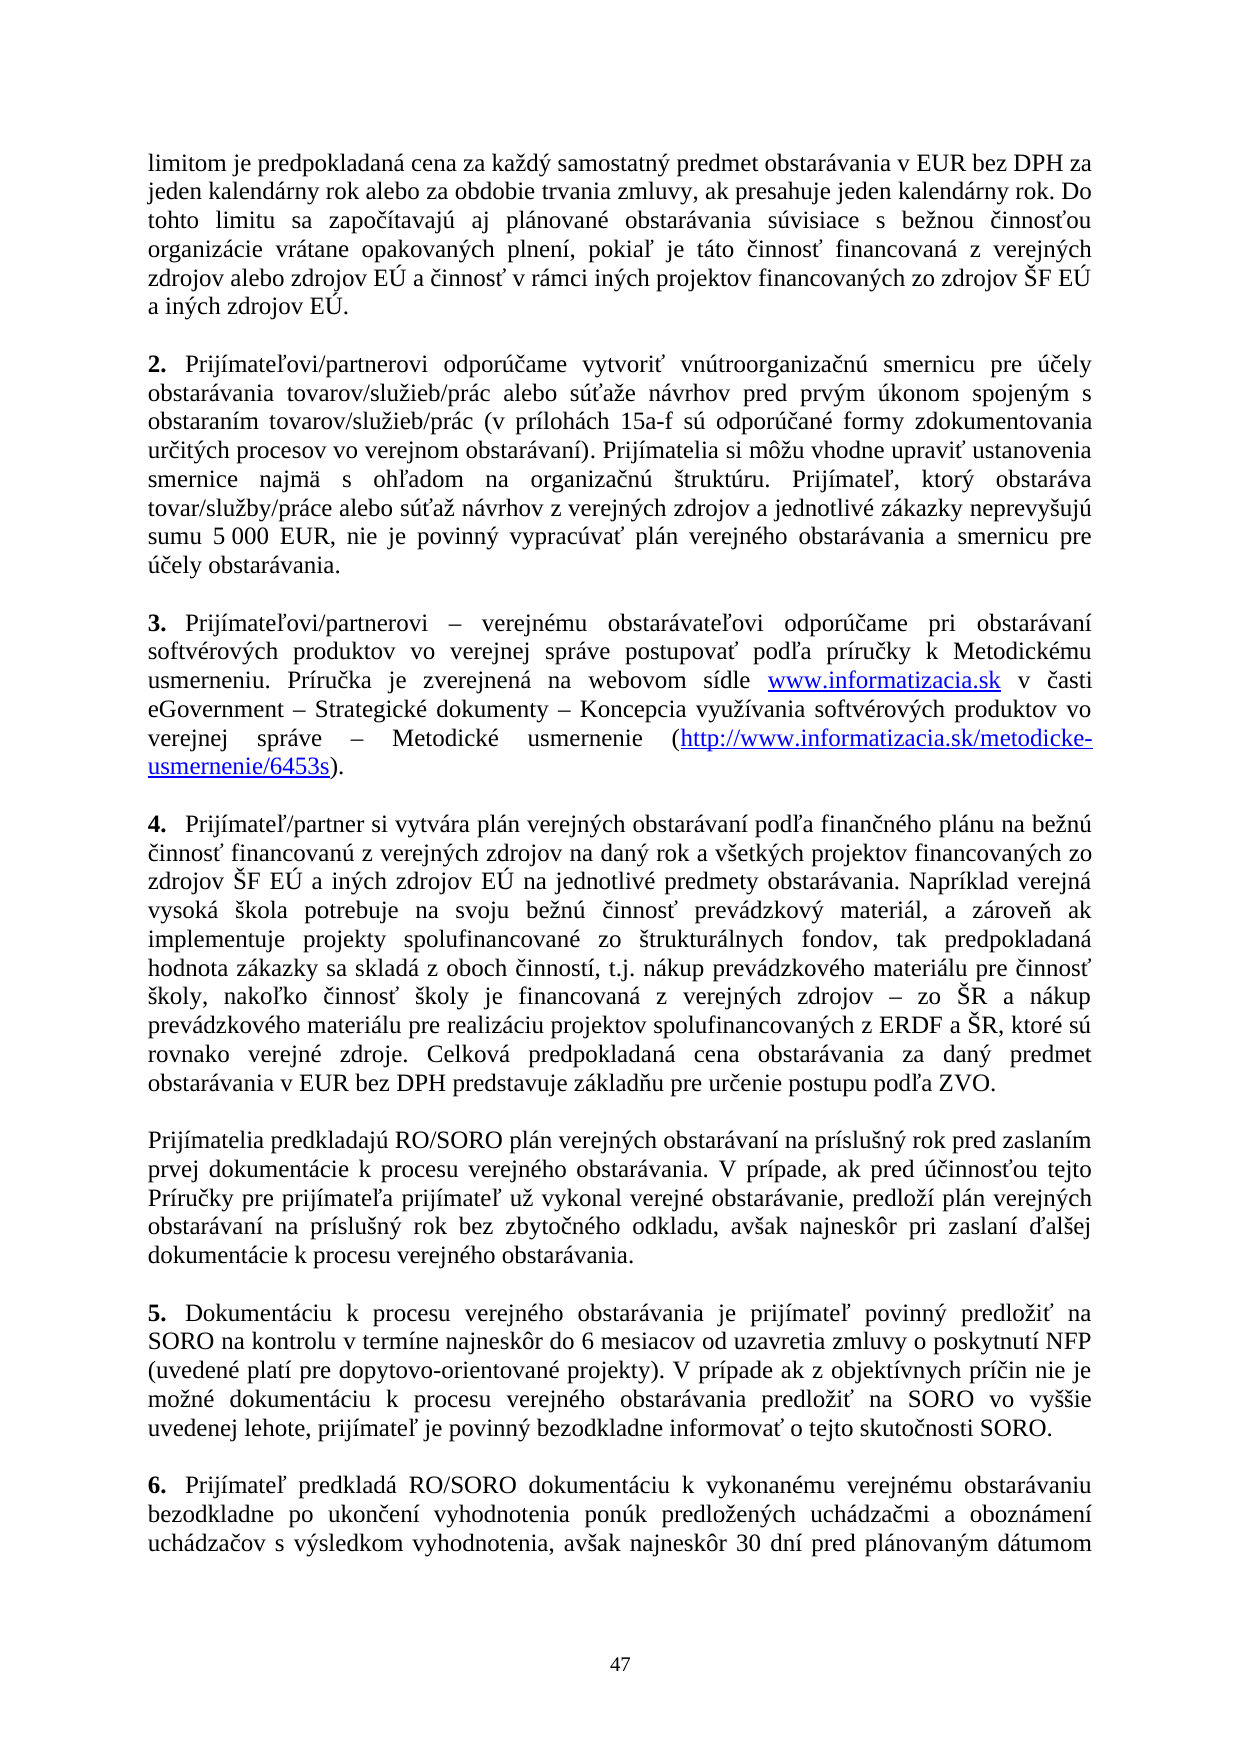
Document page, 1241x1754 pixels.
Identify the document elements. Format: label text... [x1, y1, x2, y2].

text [148, 1470, 1093, 1556]
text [148, 148, 1093, 320]
text 2. Prijímateľovi/partnerovi odporúčame vytvoriť vnútroorganizačnú smernicu pre účely obstarávania tovarov/služieb/prác alebo súťaže návrhov pred prvým úkonom spojeným s obstaraním tovarov/služieb/prác (v prílohách 15a-f sú odporúčané formy zdokumentovania určitých procesov vo verejnom obstarávaní). Prijímatelia si môžu vhodne upraviť ustanovenia smernice najmä s ohľadom na organizačnú štruktúru. Prijímateľ, ktorý obstaráva tovar/služby/práce alebo súťaž návrhov z verejných zdrojov a jednotlivé zákazky neprevyšujú sumu 5 000 EUR, nie je povinný vypracúvať plán verejného obstarávania a smernicu pre účely obstarávania. [148, 349, 1093, 579]
text 3. Prijímateľovi/partnerovi – verejnému obstarávateľovi odporúčame pri obstarávaní softvérových produktov vo verejnej správe postupovať podľa príručky k Metodickému usmerneniu. Príručka je zverejnená na webovom sídle www.informatizacia.sk v časti eGovernment – Strategické dokumenty – Koncepcia využívania softvérových produktov vo verejnej správe – Metodické usmernenie (http://www.informatizacia.sk/metodicke-usmernenie/6453s). [148, 608, 1093, 780]
text Prijímatelia predkladajú RO/SORO plán verejných obstarávaní na príslušný rok pred zaslaním prvej dokumentácie k procesu verejného obstarávania. V prípade, ak pred účinnosťou tejto Príručky pre prijímateľa prijímateľ už vykonal verejné obstarávanie, predloží plán verejných obstarávaní na príslušný rok bez zbytočného odkladu, avšak najneskôr pri zaslaní ďalšej dokumentácie k procesu verejného obstarávania. [148, 1125, 1093, 1269]
text 4. Prijímateľ/partner si vytvára plán verejných obstarávaní podľa finančného plánu na bežnú činnosť financovanú z verejných zdrojov na daný rok a všetkých projektov financovaných zo zdrojov ŠF EÚ a iných zdrojov EÚ na jednotlivé predmety obstarávania. Napríklad verejná vysoká škola potrebuje na svoju bežnú činnosť prevádzkový materiál, a zároveň ak implementuje projekty spolufinancované zo štrukturálnych fondov, tak predpokladaná hodnota zákazky sa skladá z oboch činností, t.j. nákup prevádzkového materiálu pre činnosť školy, nakoľko činnosť školy je financovaná z verejných zdrojov – zo ŠR a nákup prevádzkového materiálu pre realizáciu projektov spolufinancovaných z ERDF a ŠR, ktoré sú rovnako verejné zdroje. Celková predpokladaná cena obstarávania za daný predmet obstarávania v EUR bez DPH predstavuje základňu pre určenie postupu podľa ZVO. [148, 809, 1093, 1096]
text 5. Dokumentáciu k procesu verejného obstarávania je prijímateľ povinný predložiť na SORO na kontrolu v termíne najneskôr do 6 mesiacov od uzavretia zmluvy o poskytnutí NFP (uvedené platí pre dopytovo-orientované projekty). V prípade ak z objektívnych príčin nie je možné dokumentáciu k procesu verejného obstarávania predložiť na SORO vo vyššie uvedenej lehote, prijímateľ je povinný bezodkladne informovať o tejto skutočnosti SORO. [148, 1298, 1093, 1441]
